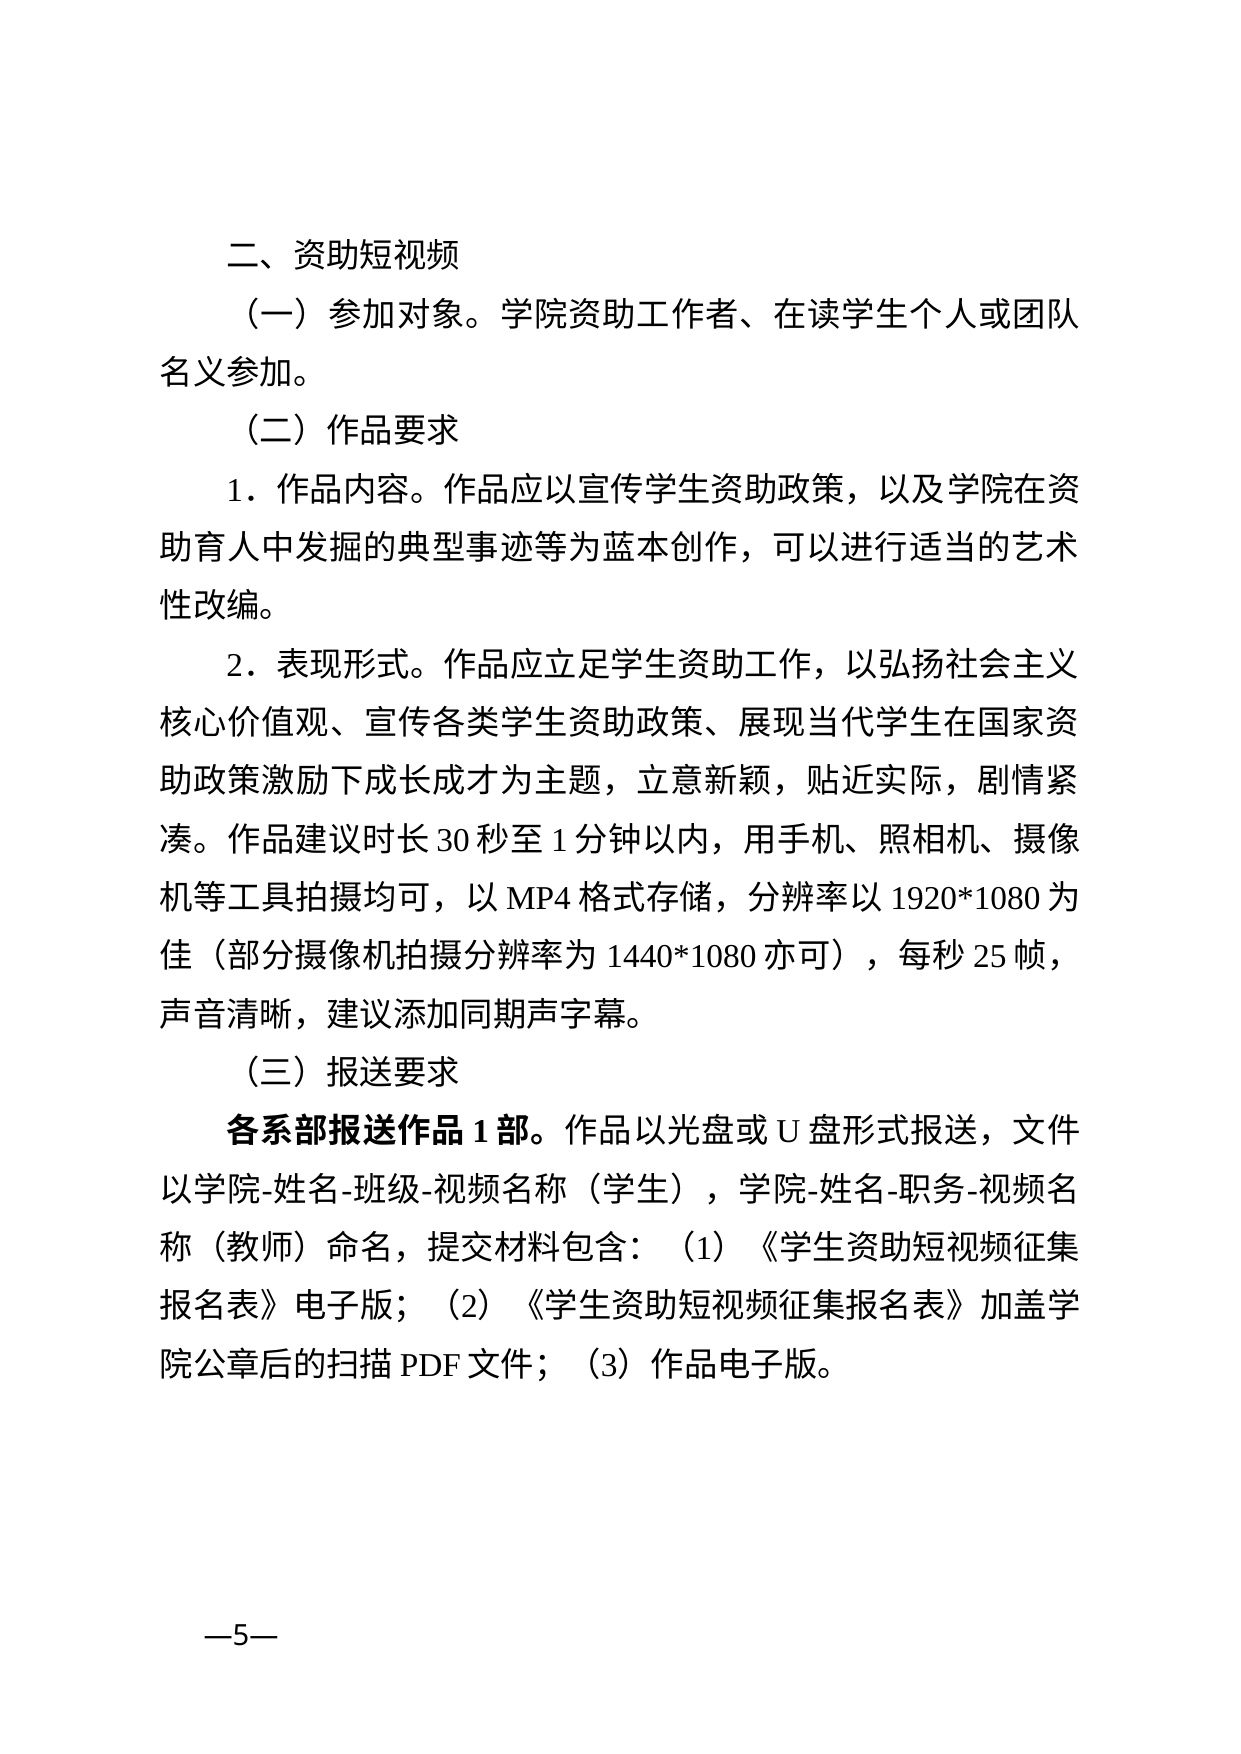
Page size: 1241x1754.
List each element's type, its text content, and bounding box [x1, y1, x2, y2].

text （二）作品要求 [159, 396, 1081, 454]
text 二、资助短视频 [159, 221, 1081, 279]
text 2．表现形式。作品应立足学生资助工作，以弘扬社会主义核心价值观、宣传各类学生资助政策、展现当代学生在国家资助政策激励下成长成才为主题，立意新颖，贴近实际，剧情紧凑。作品建议时长30秒至1分钟以内，用手机、照相机、摄像机等工具拍摄均可，以MP4格式存储，分辨率以1920*1080为佳（部分摄像机拍摄分辨率为1440*1080亦可），每秒25帧，声音清晰，建议添加同期声字幕。 [159, 629, 1081, 1038]
text （一）参加对象。学院资助工作者、在读学生个人或团队名义参加。 [159, 279, 1081, 396]
text 1．作品内容。作品应以宣传学生资助政策，以及学院在资助育人中发掘的典型事迹等为蓝本创作，可以进行适当的艺术性改编。 [159, 454, 1081, 629]
text 各系部报送作品1部。作品以光盘或U盘形式报送，文件以学院-姓名-班级-视频名称（学生），学院-姓名-职务-视频名称（教师）命名，提交材料包含：（1）《学生资助短视频征集报名表》电子版；（2）《学生资助短视频征集报名表》加盖学院公章后的扫描PDF文件；（3）作品电子版。 [159, 1096, 1081, 1388]
text （三）报送要求 [159, 1038, 1081, 1096]
